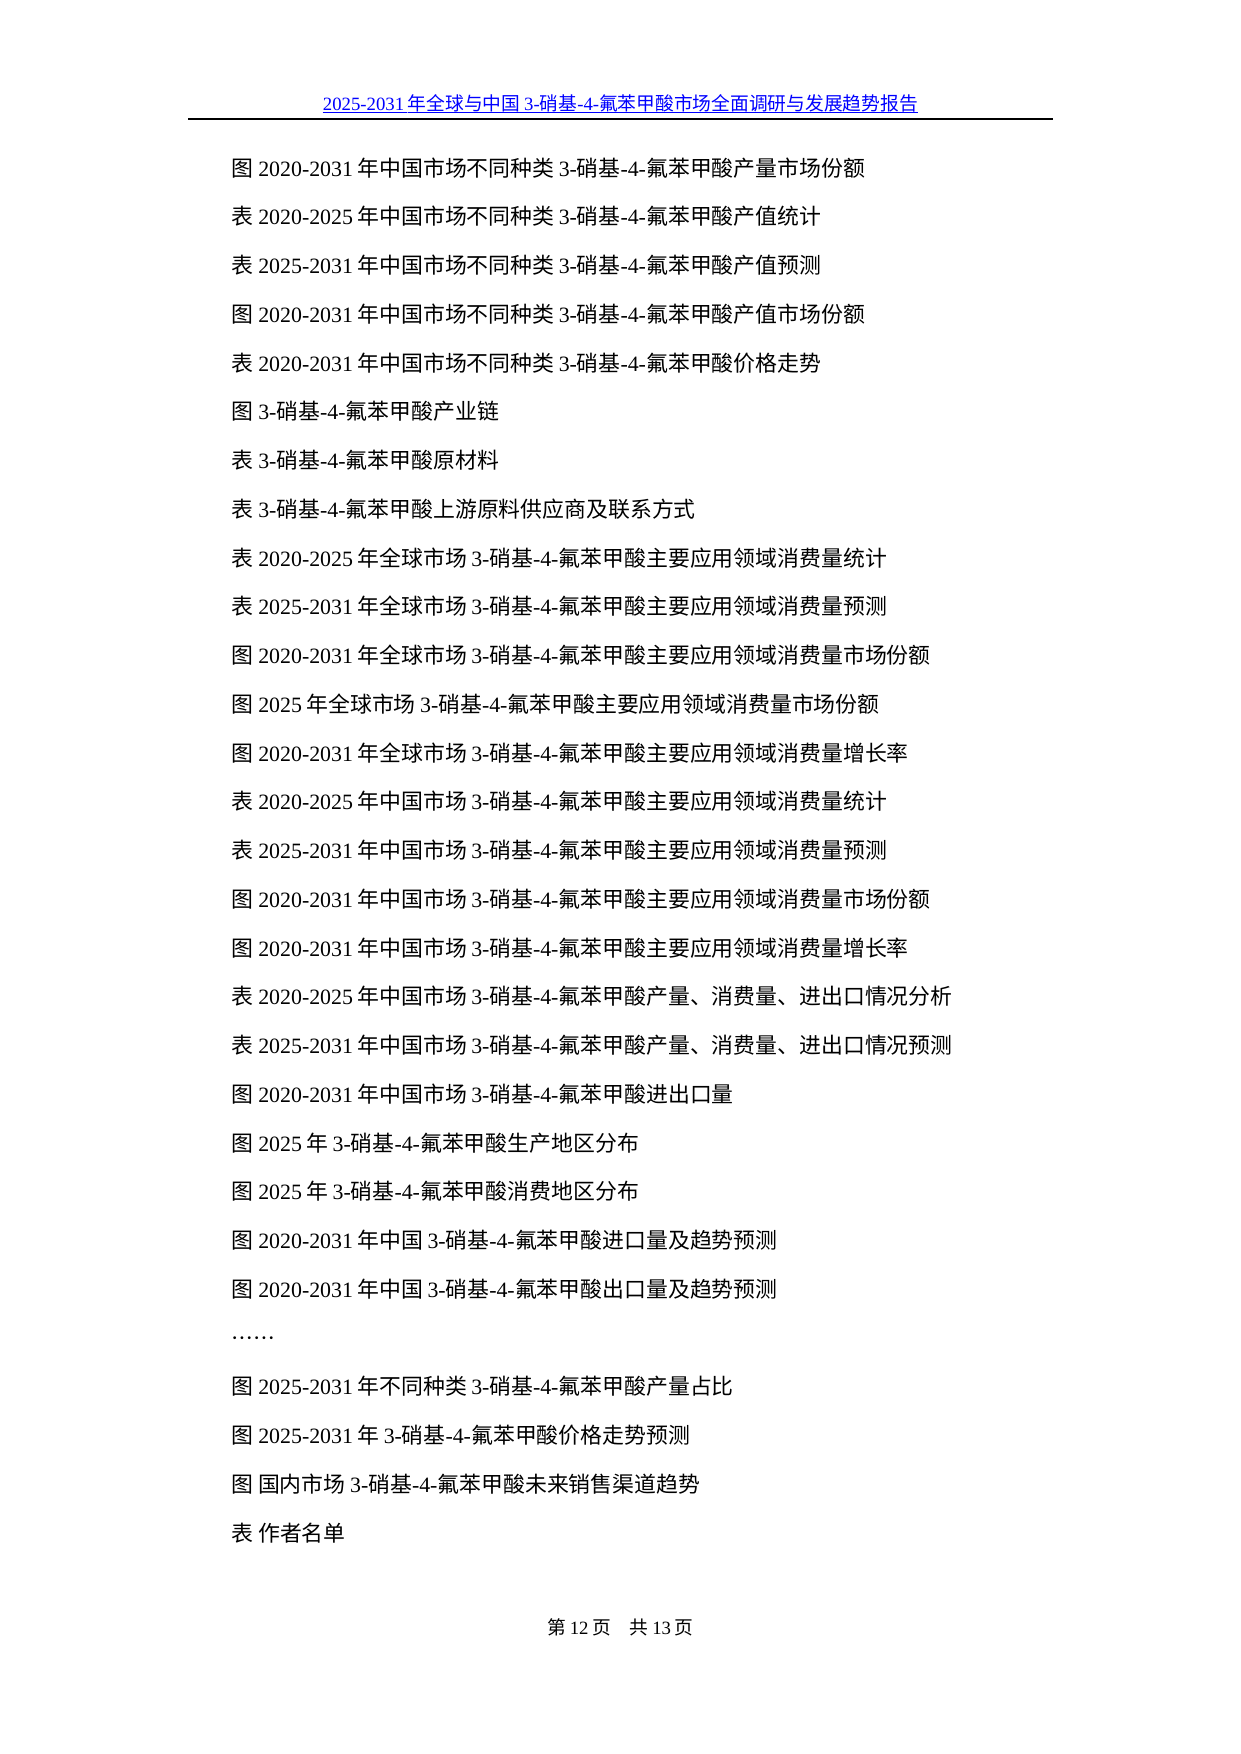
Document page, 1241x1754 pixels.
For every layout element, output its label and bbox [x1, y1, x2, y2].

text [187, 150, 1053, 1548]
